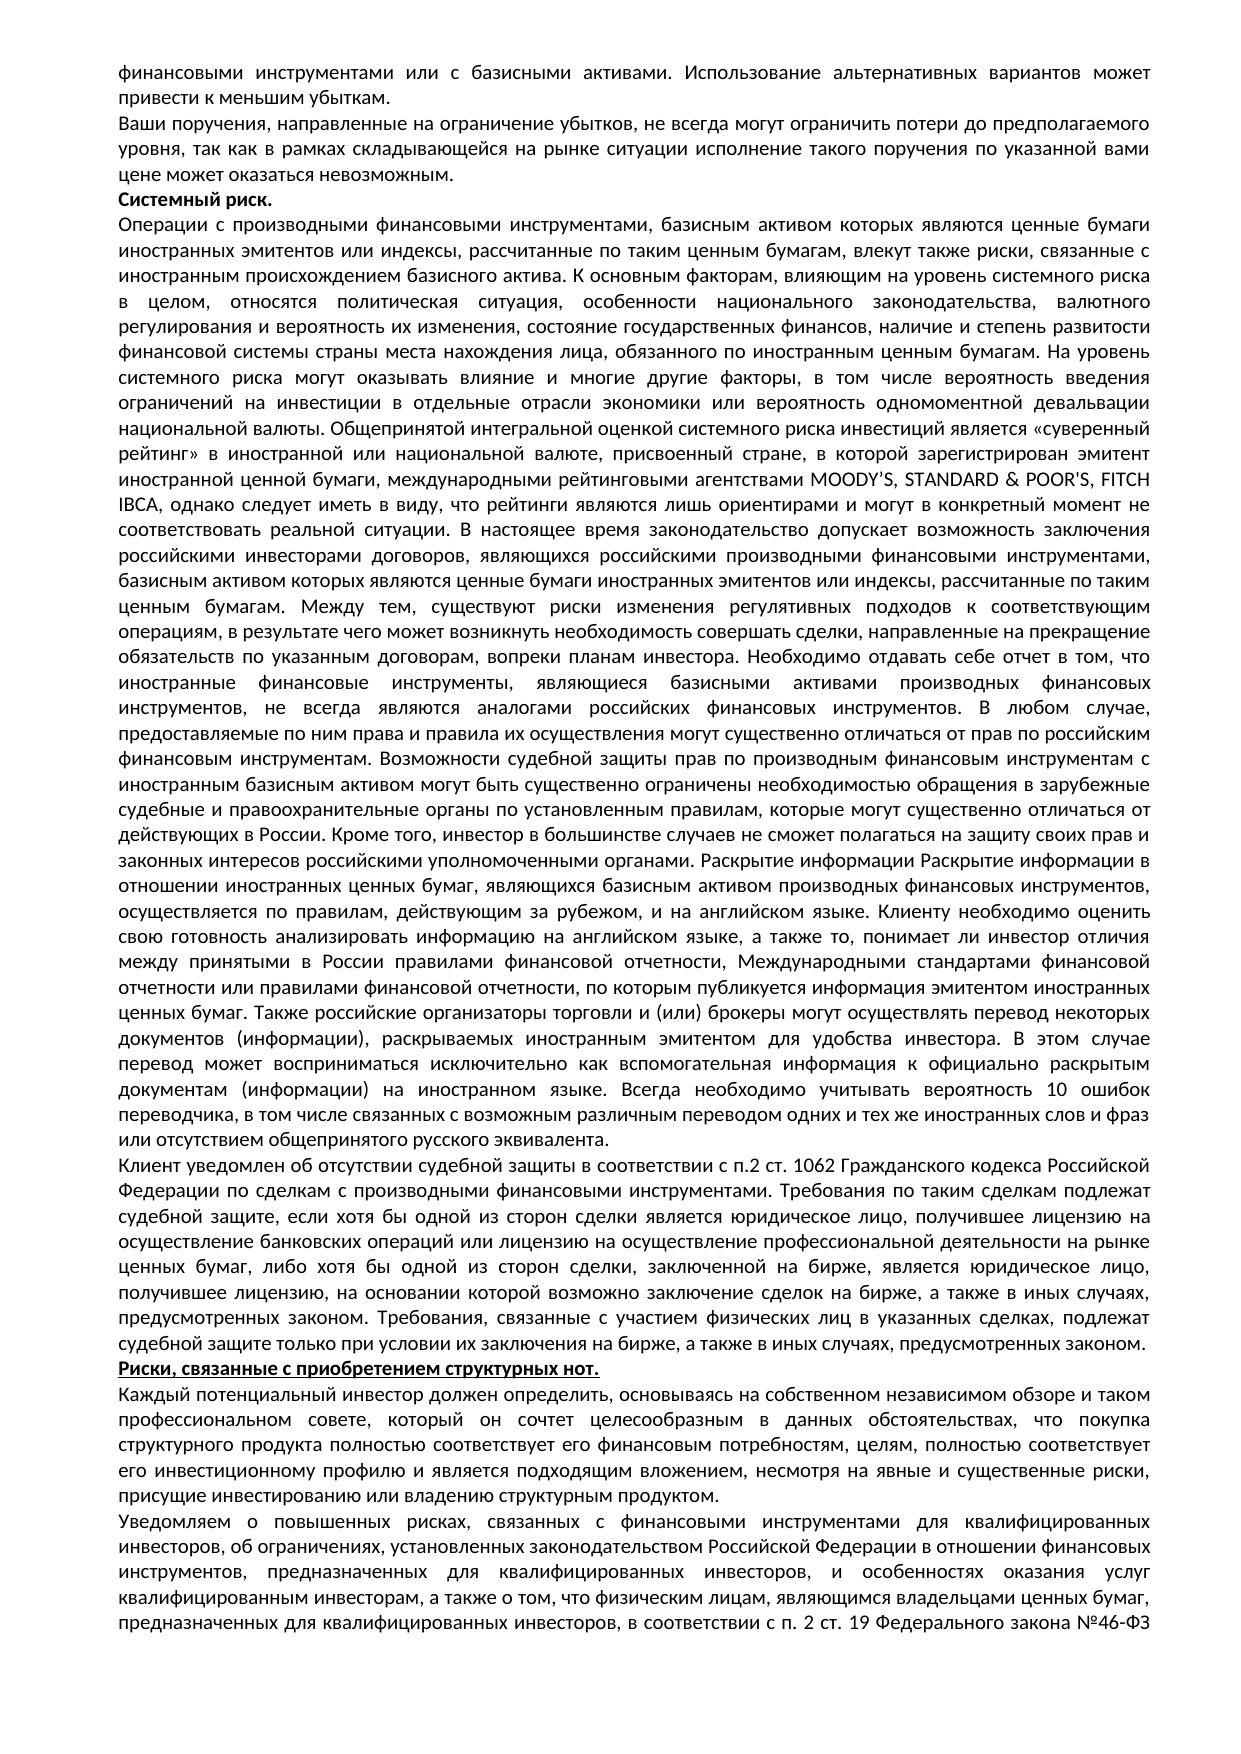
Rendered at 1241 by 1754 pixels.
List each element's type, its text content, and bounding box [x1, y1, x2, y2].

text Системный риск. [118, 186, 1152, 212]
text Риски, связанные с приобретением структурных нот. [118, 1355, 1152, 1381]
text Ваши поручения, направленные на ограничение убытков, не всегда могут ограничить потери до предполагаемого уровня, так как в рамках складывающейся на рынке ситуации исполнение такого поручения по указанной вами цене может оказаться невозможным. [118, 110, 1152, 186]
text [118, 59, 1152, 110]
text Операции с производными финансовыми инструментами, базисным активом которых являются ценные бумаги иностранных эмитентов или индексы, рассчитанные по таким ценным бумагам, влекут также риски, связанные с иностранным происхождением базисного актива. К основным факторам, влияющим на уровень системного риска в целом, относятся политическая ситуация, особенности национального законодательства, валютного регулирования и вероятность их изменения, состояние государственных финансов, наличие и степень развитости финансовой системы страны места нахождения лица, обязанного по иностранным ценным бумагам. На уровень системного риска могут оказывать влияние и многие другие факторы, в том числе вероятность введения ограничений на инвестиции в отдельные отрасли экономики или вероятность одномоментной девальвации национальной валюты. Общепринятой интегральной оценкой системного риска инвестиций является «суверенный рейтинг» в иностранной или национальной валюте, присвоенный стране, в которой зарегистрирован эмитент иностранной ценной бумаги, международными рейтинговыми агентствами MOODY’S, STANDARD & POOR'S, FITCH IBCA, однако следует иметь в виду, что рейтинги являются лишь ориентирами и могут в конкретный момент не соответствовать реальной ситуации. В настоящее время законодательство допускает возможность заключения российскими инвесторами договоров, являющихся российскими производными финансовыми инструментами, базисным активом которых являются ценные бумаги иностранных эмитентов или индексы, рассчитанные по таким ценным бумагам. Между тем, существуют риски изменения регулятивных подходов к соответствующим операциям, в результате чего может возникнуть необходимость совершать сделки, направленные на прекращение обязательств по указанным договорам, вопреки планам инвестора. Необходимо отдавать себе отчет в том, что иностранные финансовые инструменты, являющиеся базисными активами производных финансовых инструментов, не всегда являются аналогами российских финансовых инструментов. В любом случае, предоставляемые по ним права и правила их осуществления могут существенно отличаться от прав по российским финансовым инструментам. Возможности судебной защиты прав по производным финансовым инструментам с иностранным базисным активом могут быть существенно ограничены необходимостью обращения в зарубежные судебные и правоохранительные органы по установленным правилам, которые могут существенно отличаться от действующих в России. Кроме того, инвестор в большинстве случаев не сможет полагаться на защиту своих прав и законных интересов российскими уполномоченными органами. Раскрытие информации Раскрытие информации в отношении иностранных ценных бумаг, являющихся базисным активом производных финансовых инструментов, осуществляется по правилам, действующим за рубежом, и на английском языке. Клиенту необходимо оценить свою готовность анализировать информацию на английском языке, а также то, понимает ли инвестор отличия между принятыми в России правилами финансовой отчетности, Международными стандартами финансовой отчетности или правилами финансовой отчетности, по которым публикуется информация эмитентом иностранных ценных бумаг. Также российские организаторы торговли и (или) брокеры могут осуществлять перевод некоторых документов (информации), раскрываемых иностранным эмитентом для удобства инвестора. В этом случае перевод может восприниматься исключительно как вспомогательная информация к официально раскрытым документам (информации) на иностранном языке. Всегда необходимо учитывать вероятность 10 ошибок переводчика, в том числе связанных с возможным различным переводом одних и тех же иностранных слов и фраз или отсутствием общепринятого русского эквивалента. [118, 212, 1152, 1152]
text Клиент уведомлен об отсутствии судебной защиты в соответствии с п.2 ст. 1062 Гражданского кодекса Российской Федерации по сделкам с производными финансовыми инструментами. Требования по таким сделкам подлежат судебной защите, если хотя бы одной из сторон сделки является юридическое лицо, получившее лицензию на осуществление банковских операций или лицензию на осуществление профессиональной деятельности на рынке ценных бумаг, либо хотя бы одной из сторон сделки, заключенной на бирже, является юридическое лицо, получившее лицензию, на основании которой возможно заключение сделок на бирже, а также в иных случаях, предусмотренных законом. Требования, связанные с участием физических лиц в указанных сделках, подлежат судебной защите только при условии их заключения на бирже, а также в иных случаях, предусмотренных законом. [118, 1152, 1152, 1355]
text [118, 1508, 1152, 1635]
text Каждый потенциальный инвестор должен определить, основываясь на собственном независимом обзоре и таком профессиональном совете, который он сочтет целесообразным в данных обстоятельствах, что покупка структурного продукта полностью соответствует его финансовым потребностям, целям, полностью соответствует его инвестиционному профилю и является подходящим вложением, несмотря на явные и существенные риски, присущие инвестированию или владению структурным продуктом. [118, 1381, 1152, 1508]
